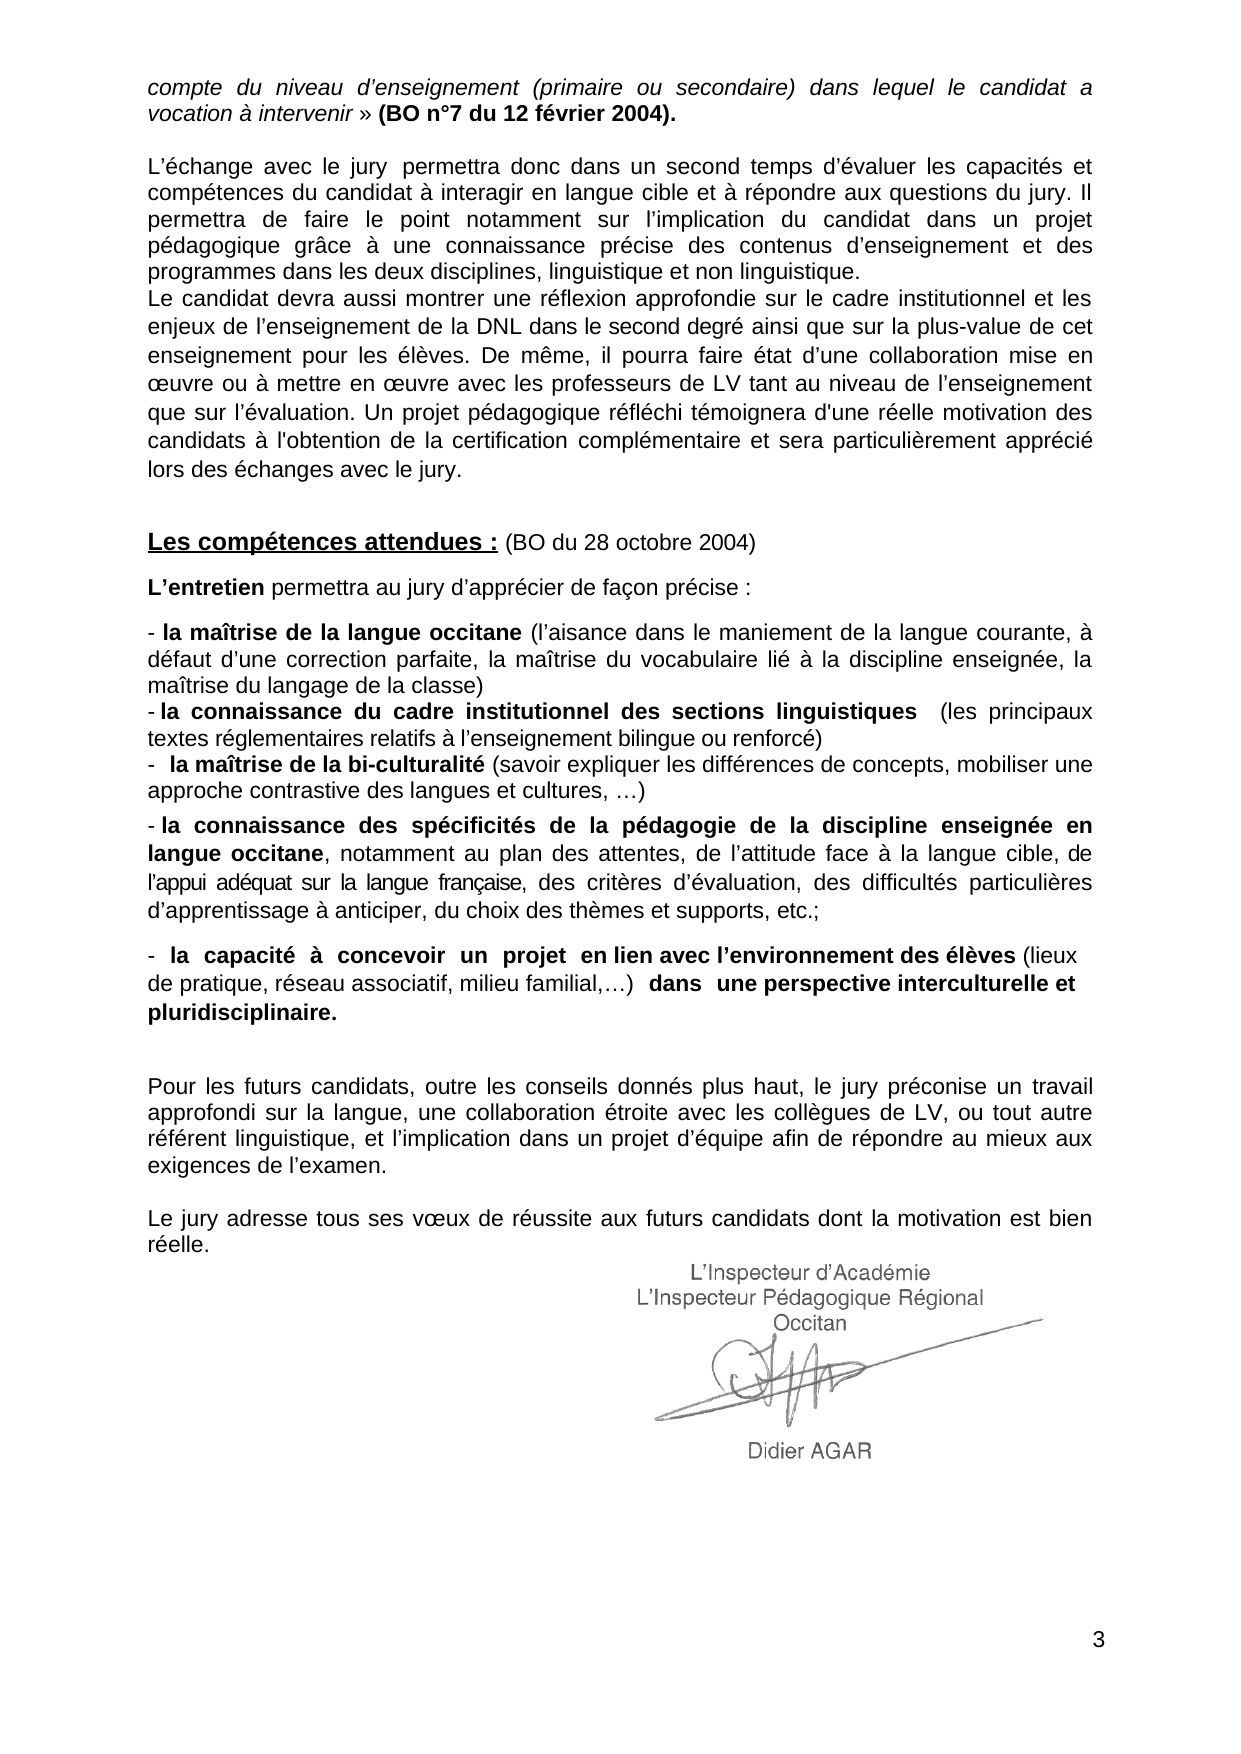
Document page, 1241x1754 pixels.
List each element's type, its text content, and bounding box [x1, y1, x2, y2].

list la maîtrise de la bi-culturalité (savoir expliquer les différences de concepts, mobiliser une approche contrastive des langues et cultures, …) [147, 751, 1093, 804]
text L’échange avec le jury permettra donc dans un second temps d’évaluer les capacités et compétences du candidat à interagir en langue cible et à répondre aux questions du jury. Il permettra de faire le point notamment sur l’implication du candidat dans un projet pédagogique grâce à une connaissance précise des contenus d’enseignement et des programmes dans les deux disciplines, linguistique et non linguistique. [147, 153, 1093, 285]
picture [631, 1257, 1046, 1465]
list la connaissance des spécificités de la pédagogie de la discipline enseignée en langue occitane, notamment au plan des attentes, de l’attitude face à la langue cible, de l’appui adéquat sur la langue française, des critères d’évaluation, des difficultés particulières d’apprentissage à anticiper, du choix des thèmes et supports, etc.; [147, 812, 1093, 923]
list la maîtrise de la langue occitane (l’aisance dans le maniement de la langue courante, à défaut d’une correction parfaite, la maîtrise du vocabulaire lié à la discipline enseignée, la maîtrise du langage de la classe) [147, 619, 1093, 698]
list la capacité à concevoir un projet en lien avec l’environnement des élèves (lieux de pratique, réseau associatif, milieu familial,…) dans une perspective interculturelle et pluridisciplinaire. [147, 942, 1093, 1025]
text Le jury adresse tous ses vœux de réussite aux futurs candidats dont la motivation est bien réelle. [147, 1204, 1093, 1257]
text Le candidat devra aussi montrer une réflexion approfondie sur le cadre institutionnel et les enjeux de l’enseignement de la DNL dans le second degré ainsi que sur la plus-value de cet enseignement pour les élèves. De même, il pourra faire état d’une collaboration mise en œuvre ou à mettre en œuvre avec les professeurs de LV tant au niveau de l’enseignement que sur l’évaluation. Un projet pédagogique réfléchi témoignera d'une réelle motivation des candidats à l'obtention de la certification complémentaire et sera particulièrement apprécié lors des échanges avec le jury. [147, 285, 1093, 482]
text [147, 74, 1093, 127]
text L’entretien permettra au jury d’apprécier de façon précise : [147, 574, 1105, 601]
list la connaissance du cadre institutionnel des sections linguistiques (les principaux textes réglementaires relatifs à l’enseignement bilingue ou renforcé) [147, 698, 1093, 751]
text Pour les futurs candidats, outre les conseils donnés plus haut, le jury préconise un travail approfondi sur la langue, une collaboration étroite avec les collègues de LV, ou tout autre référent linguistique, et l’implication dans un projet d’équipe afin de répondre au mieux aux exigences de l’examen. [147, 1073, 1093, 1178]
text Les compétences attendues : (BO du 28 octobre 2004) [147, 527, 1105, 555]
